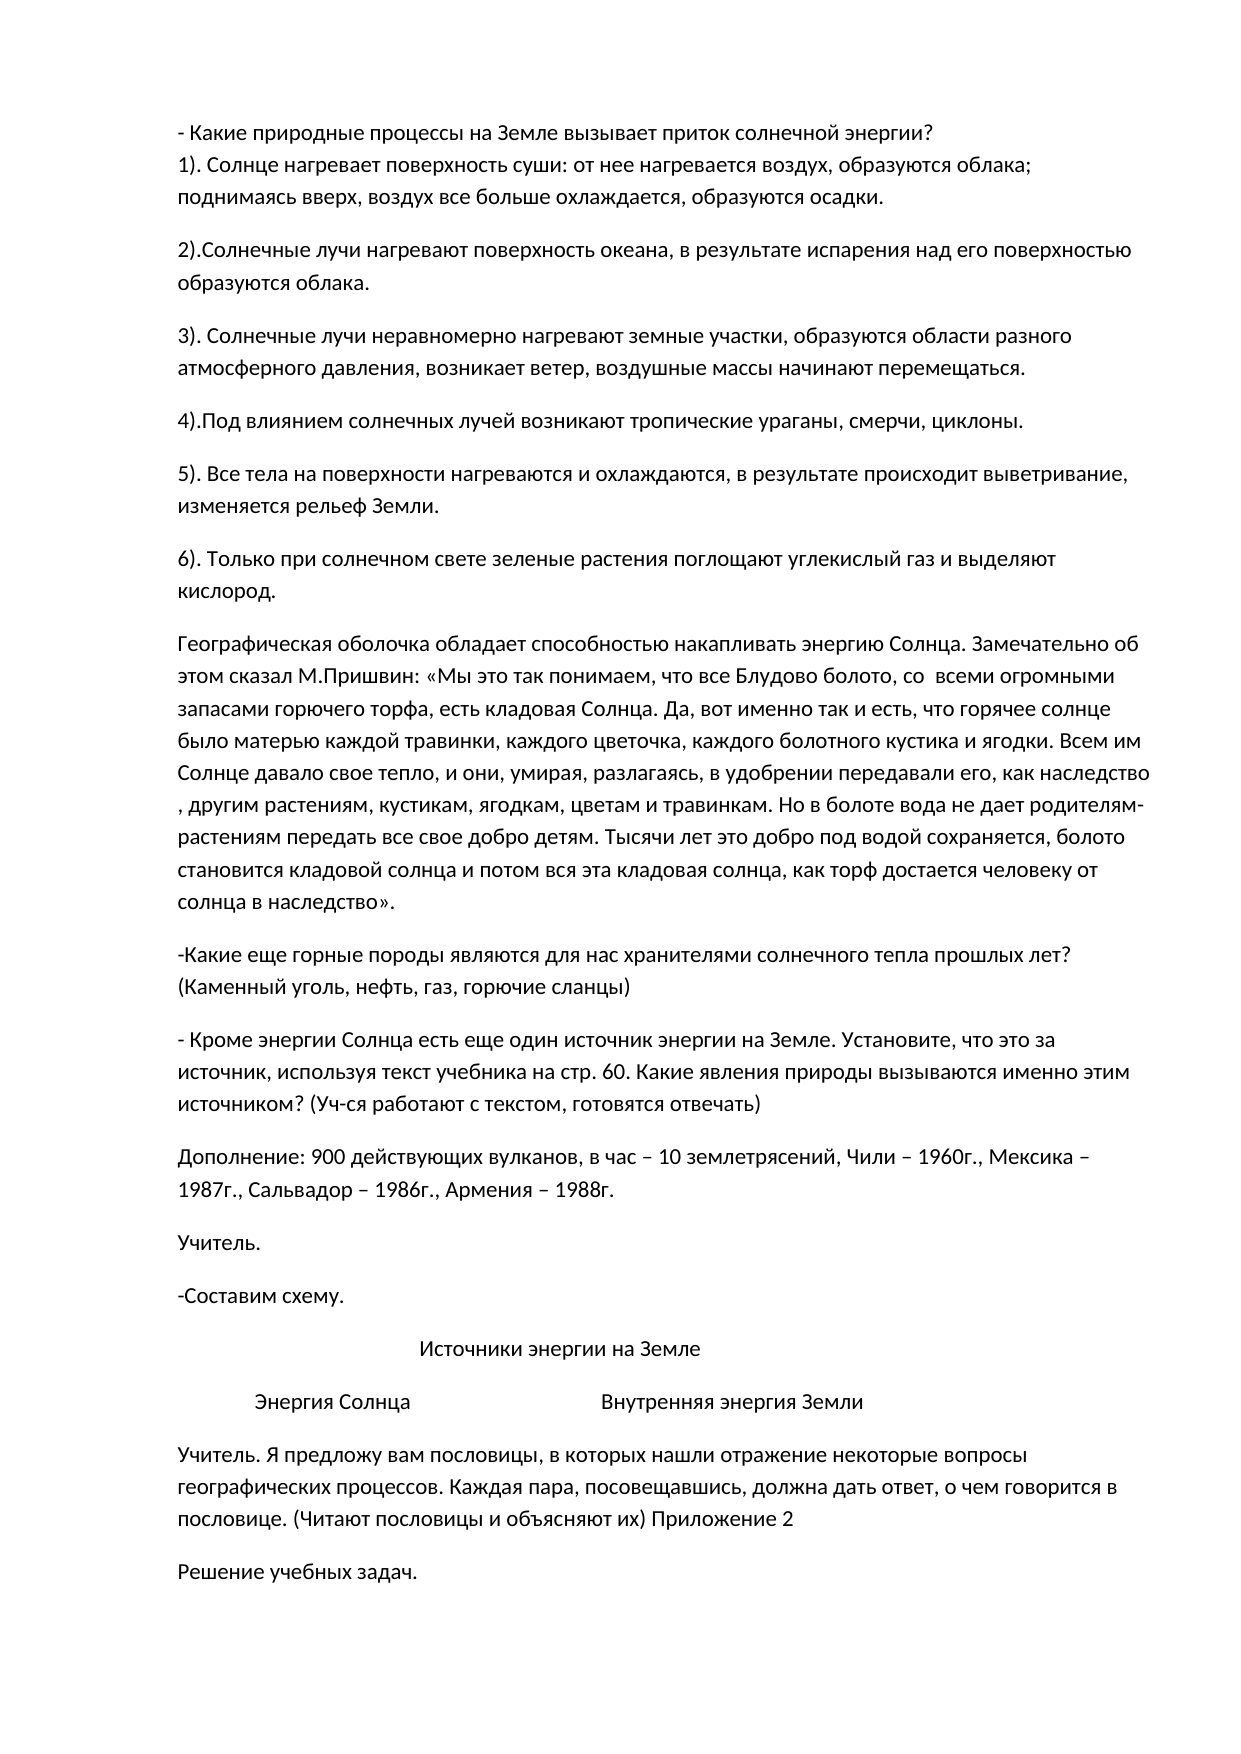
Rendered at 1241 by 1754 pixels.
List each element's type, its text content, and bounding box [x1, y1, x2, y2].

text Решение учебных задач. [177, 1557, 1152, 1585]
text Учитель. [177, 1228, 1152, 1256]
text Учитель. Я предложу вам пословицы, в которых нашли отражение некоторые вопросы географических процессов. Каждая пара, посовещавшись, должна дать ответ, о чем говорится в пословице. (Читают пословицы и объясняют их) Приложение 2 [177, 1440, 1152, 1532]
text - Кроме энергии Солнца есть еще один источник энергии на Земле. Установите, что это за источник, используя текст учебника на стр. 60. Какие явления природы вызываются именно этим источником? (Уч-ся работают с текстом, готовятся отвечать) [177, 1025, 1152, 1117]
text Источники энергии на Земле [177, 1334, 1152, 1362]
text Энергия Солнца Внутренняя энергия Земли [177, 1387, 1152, 1415]
text 3). Солнечные лучи неравномерно нагревают земные участки, образуются области разного атмосферного давления, возникает ветер, воздушные массы начинают перемещаться. [177, 321, 1152, 381]
text 2).Солнечные лучи нагревают поверхность океана, в результате испарения над его поверхностью образуются облака. [177, 236, 1152, 296]
text 6). Только при солнечном свете зеленые растения поглощают углекислый газ и выделяют кислород. [177, 544, 1152, 604]
text -Какие еще горные породы являются для нас хранителями солнечного тепла прошлых лет? (Каменный уголь, нефть, газ, горючие сланцы) [177, 940, 1152, 1000]
text - Какие природные процессы на Земле вызывает приток солнечной энергии? 1). Солнце нагревает поверхность суши: от нее нагревается воздух, образуются облака; поднимаясь вверх, воздух все больше охлаждается, образуются осадки. [177, 118, 1152, 211]
text 5). Все тела на поверхности нагреваются и охлаждаются, в результате происходит выветривание, изменяется рельеф Земли. [177, 459, 1152, 519]
text -Составим схему. [177, 1281, 1152, 1309]
text Дополнение: 900 действующих вулканов, в час – 10 землетрясений, Чили – 1960г., Мексика – 1987г., Сальвадор – 1986г., Армения – 1988г. [177, 1142, 1152, 1203]
text Географическая оболочка обладает способностью накапливать энергию Солнца. Замечательно об этом сказал М.Пришвин: «Мы это так понимаем, что все Блудово болото, со всеми огромными запасами горючего торфа, есть кладовая Солнца. Да, вот именно так и есть, что горячее солнце было матерью каждой травинки, каждого цветочка, каждого болотного кустика и ягодки. Всем им Солнце давало свое тепло, и они, умирая, разлагаясь, в удобрении передавали его, как наследство , другим растениям, кустикам, ягодкам, цветам и травинкам. Но в болоте вода не дает родителям-растениям передать все свое добро детям. Тысячи лет это добро под водой сохраняется, болото становится кладовой солнца и потом вся эта кладовая солнца, как торф достается человеку от солнца в наследство». [177, 629, 1152, 915]
text 4).Под влиянием солнечных лучей возникают тропические ураганы, смерчи, циклоны. [177, 406, 1152, 434]
